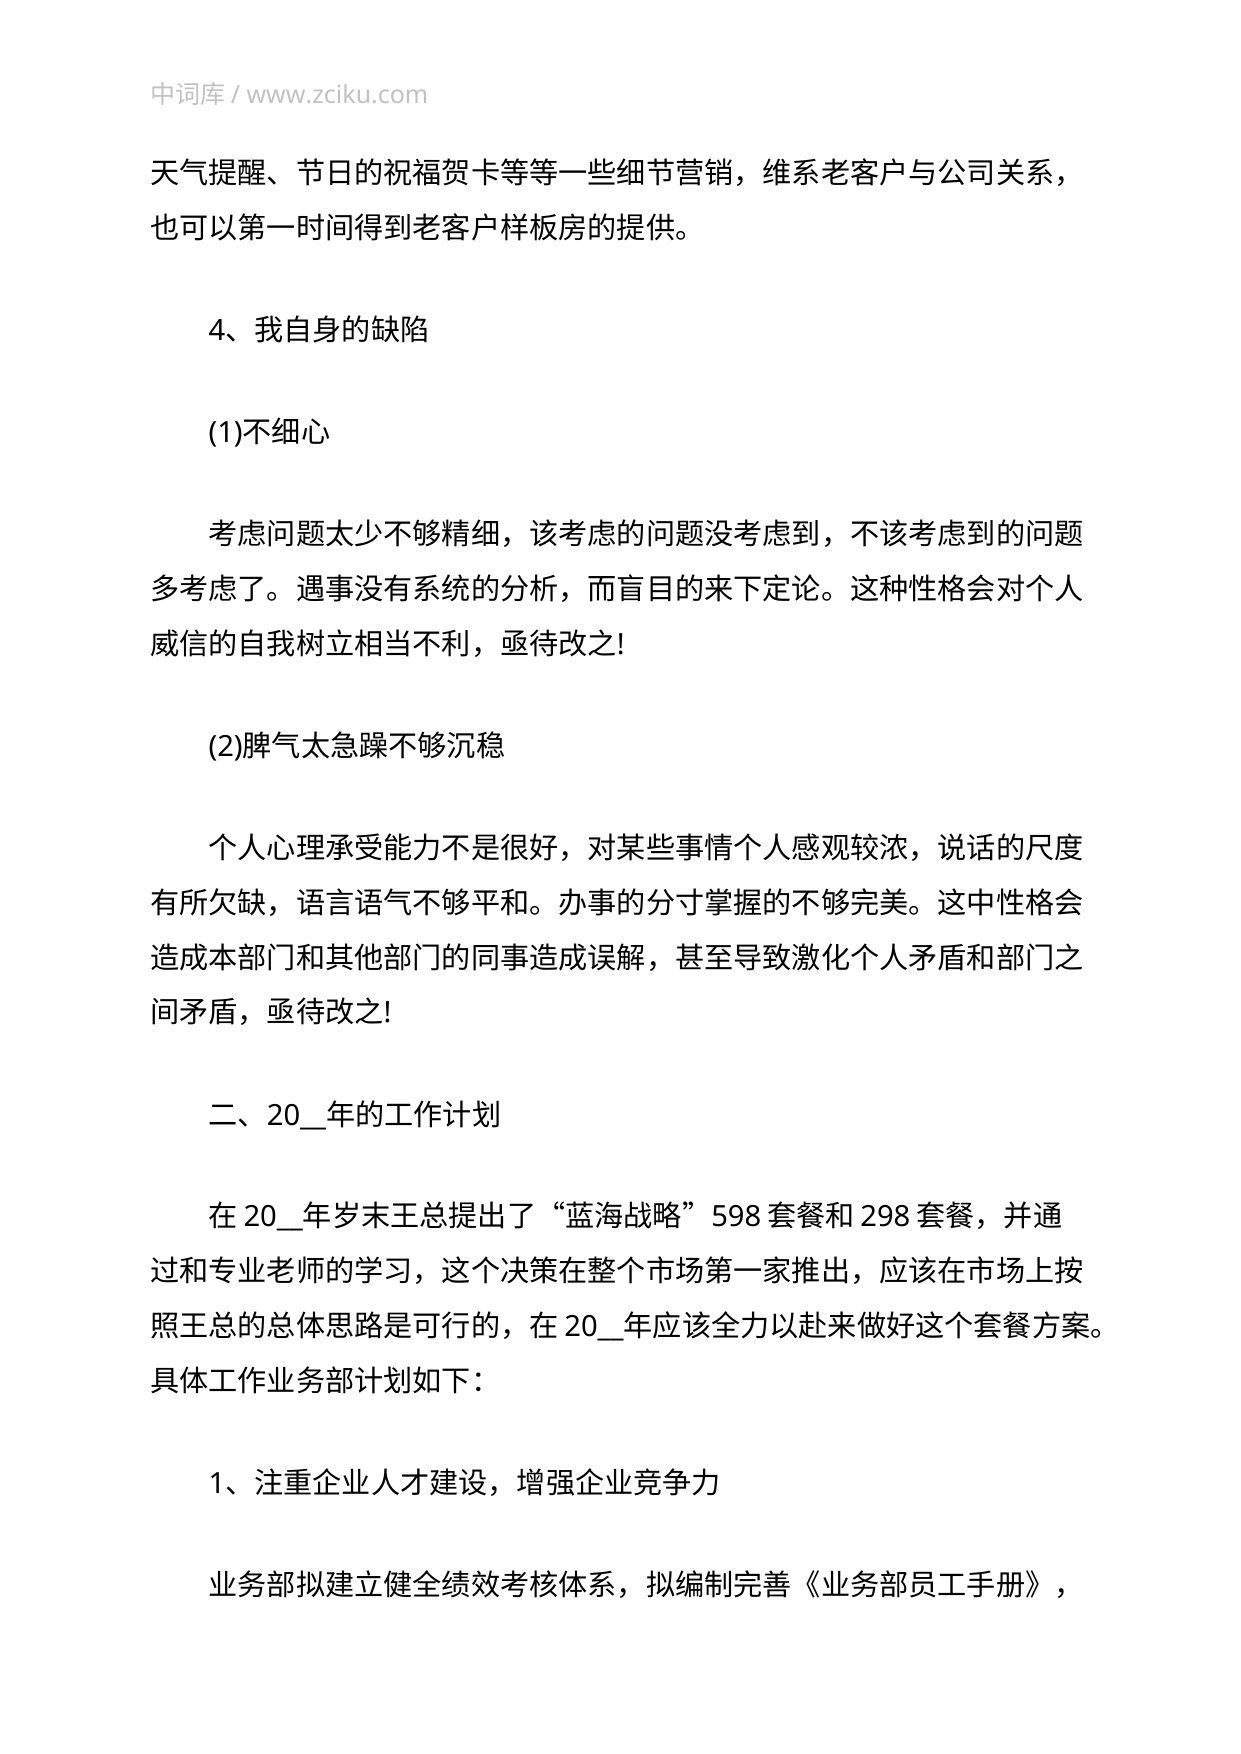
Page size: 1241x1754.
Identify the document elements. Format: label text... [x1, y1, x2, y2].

text 考虑问题太少不够精细，该考虑的问题没考虑到，不该考虑到的问题多考虑了。遇事没有系统的分析，而盲目的来下定论。这种性格会对个人威信的自我树立相当不利，亟待改之! [150, 511, 1090, 663]
text 个人心理承受能力不是很好，对某些事情个人感观较浓，说话的尺度有所欠缺，语言语气不够平和。办事的分寸掌握的不够完美。这中性格会造成本部门和其他部门的同事造成误解，甚至导致激化个人矛盾和部门之间矛盾，亟待改之! [150, 824, 1090, 1031]
text 4、我自身的缺陷 [150, 307, 1090, 349]
text 二、20__年的工作计划 [150, 1091, 1090, 1133]
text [150, 1562, 1090, 1604]
text 1、注重企业人才建设，增强企业竞争力 [150, 1460, 1090, 1502]
text (1)不细心 [150, 409, 1090, 451]
text 在20__年岁末王总提出了“蓝海战略”598套餐和298套餐，并通过和专业老师的学习，这个决策在整个市场第一家推出，应该在市场上按照王总的总体思路是可行的，在20__年应该全力以赴来做好这个套餐方案。具体工作业务部计划如下： [150, 1193, 1090, 1400]
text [150, 150, 1090, 247]
text (2)脾气太急躁不够沉稳 [150, 722, 1090, 765]
